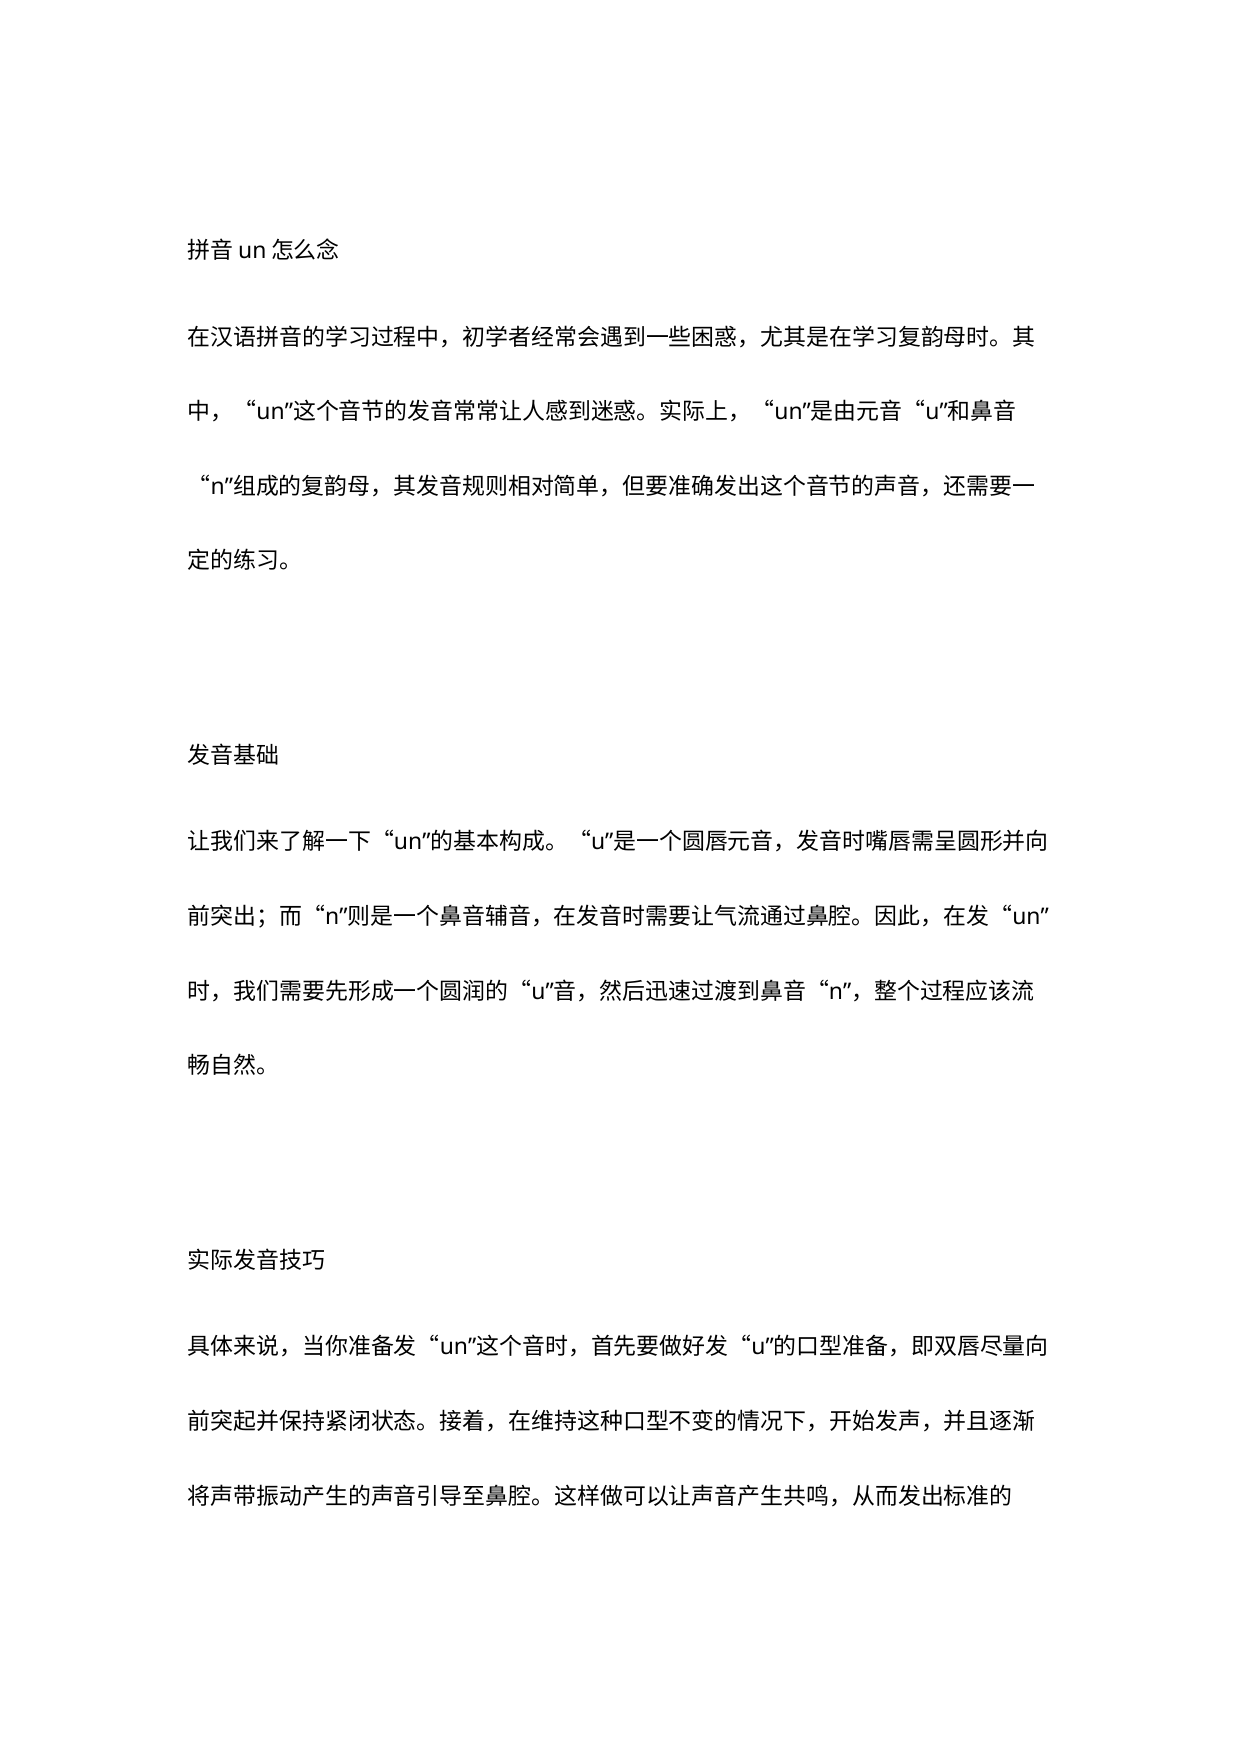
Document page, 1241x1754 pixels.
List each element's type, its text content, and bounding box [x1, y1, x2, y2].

text 让我们来了解一下“un”的基本构成。“u”是一个圆唇元音，发音时嘴唇需呈圆形并向前突出；而“n”则是一个鼻音辅音，在发音时需要让气流通过鼻腔。因此，在发“un”时，我们需要先形成一个圆润的“u”音，然后迅速过渡到鼻音“n”，整个过程应该流畅自然。 [187, 807, 1053, 1096]
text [187, 1312, 1053, 1527]
text 拼音un怎么念 [187, 216, 1053, 281]
text 发音基础 [187, 721, 1053, 786]
text 实际发音技巧 [187, 1226, 1053, 1291]
text 在汉语拼音的学习过程中，初学者经常会遇到一些困惑，尤其是在学习复韵母时。其中，“un”这个音节的发音常常让人感到迷惑。实际上，“un”是由元音“u”和鼻音“n”组成的复韵母，其发音规则相对简单，但要准确发出这个音节的声音，还需要一定的练习。 [187, 302, 1053, 592]
